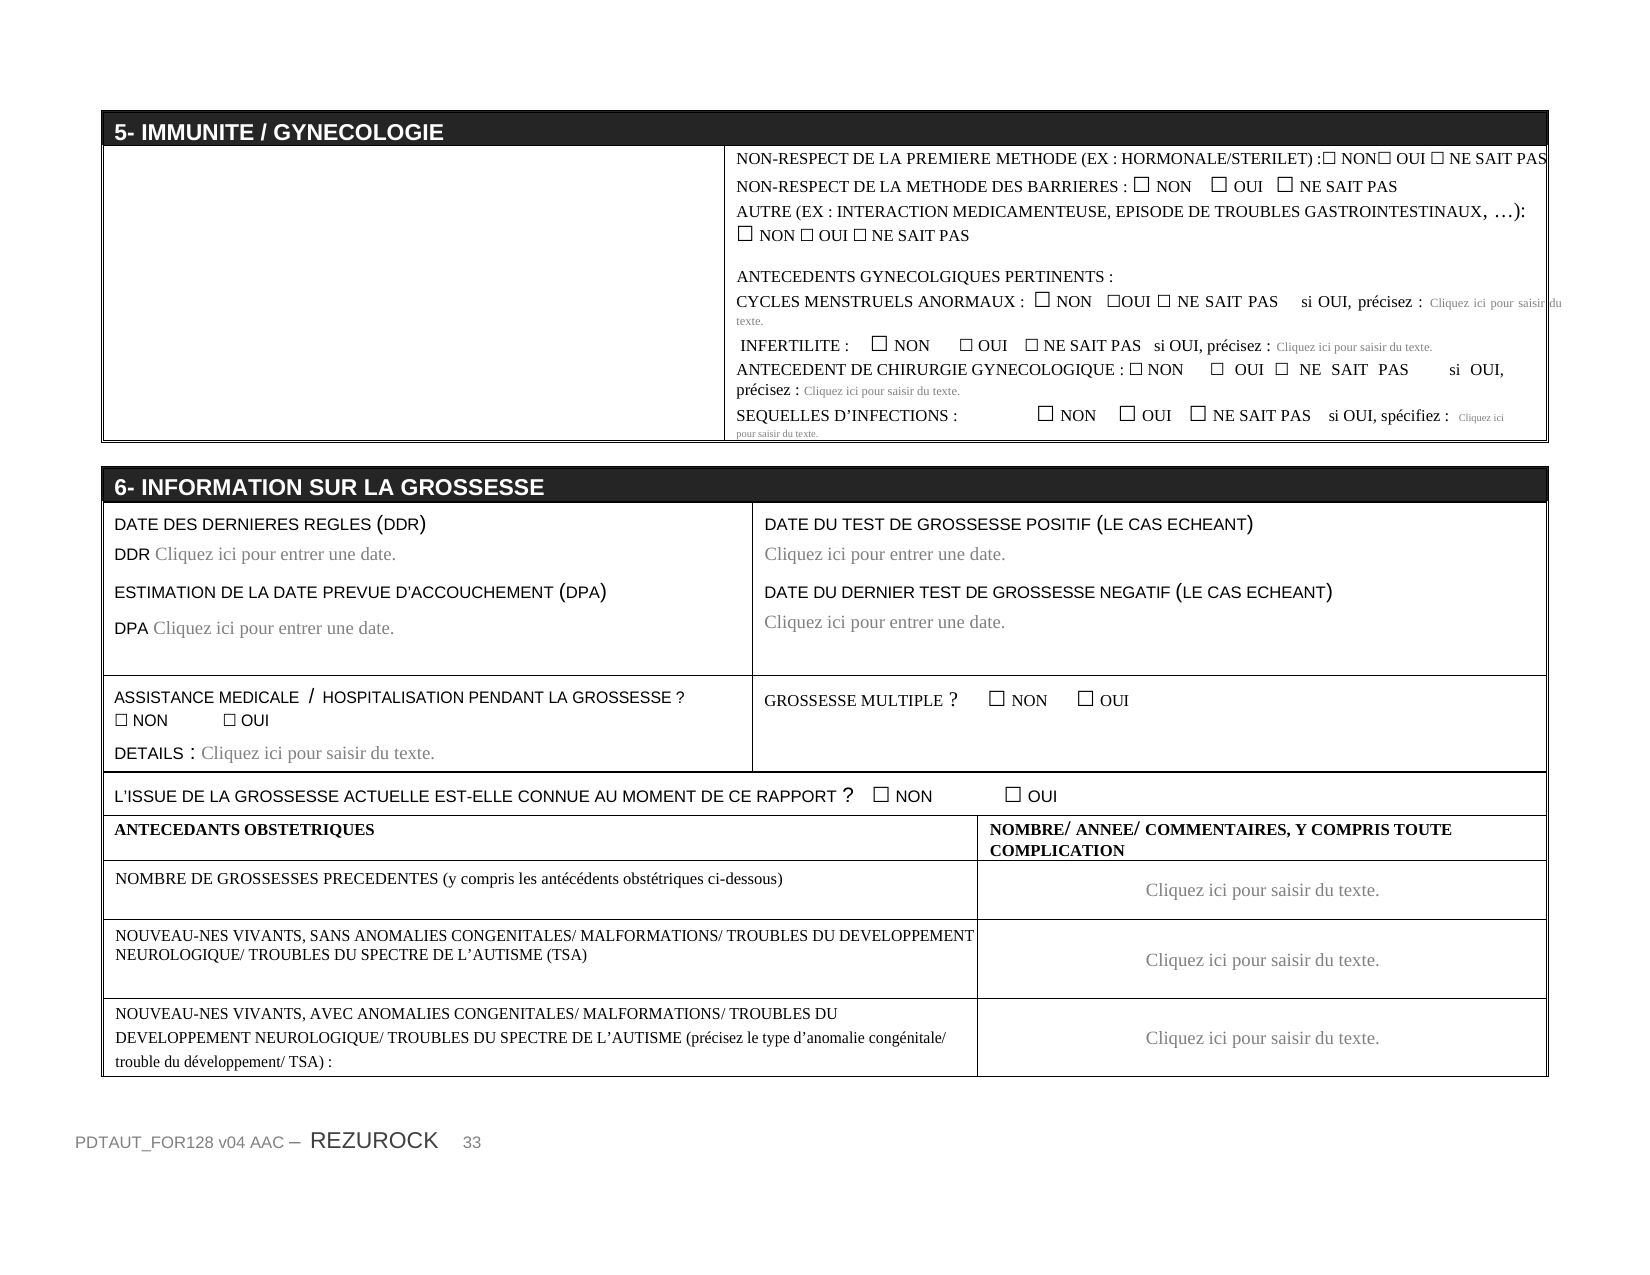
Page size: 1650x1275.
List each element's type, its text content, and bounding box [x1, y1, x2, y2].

table_cell [978, 920, 1546, 998]
table_cell DATE DU TEST DE GROSSESSE POSITIF (LE CAS ECHEANT) DATE DU DERNIER TEST DE GROSSESSE NEGATIF (LE CAS ECHEANT) [753, 503, 1546, 675]
table_cell DATE DES DERNIERES REGLES (DDR) DDR ESTIMATION DE LA DATE PREVUE D’ACCOUCHEMENT (DPA) DPA [104, 503, 752, 675]
table_cell NOUVEAU-NES VIVANTS, SANS ANOMALIES CONGENITALES/ MALFORMATIONS/ TROUBLES DU DEVELOPPEMENT NEUROLOGIQUE/ TROUBLES DU SPECTRE DE L’AUTISME (TSA) [104, 920, 977, 998]
table_cell GROSSESSE MULTIPLE ? NON OUI [753, 676, 1546, 771]
table_cell L’ISSUE DE LA GROSSESSE ACTUELLE EST-ELLE CONNUE AU MOMENT DE CE RAPPORT ? NON OUI [104, 773, 1546, 815]
table_cell NON-RESPECT DE LA PREMIERE METHODE (EX : HORMONALE/STERILET) : NON OUI NE SAIT PAS NON-RESPECT DE LA METHODE DES BARRIERES : NON OUI NE SAIT PAS AUTRE (EX : INTERACTION MEDICAMENTEUSE, EPISODE DE TROUBLES GASTROINTESTINAUX, …): NON OUI NE SAIT PAS ANTECEDENTS GYNECOLGIQUES PERTINENTS : CYCLES MENSTRUELS ANORMAUX : NON OUI NE SAIT PAS si OUI, précisez : INFERTILITE : NON OUI NE SAIT PAS si OUI, précisez : ANTECEDENT DE CHIRURGIE GYNECOLOGIQUE : NON OUI NE SAIT PAS si OUI, précisez : SEQUELLES D’INFECTIONS : NON OUI NE SAIT PAS si OUI, spécifiez : [725, 146, 1546, 440]
table_cell ANTECEDANTS OBSTETRIQUES [104, 816, 977, 859]
table_cell [978, 999, 1546, 1076]
table_cell NOMBRE/ ANNEE/ COMMENTAIRES, Y COMPRIS TOUTE COMPLICATION [978, 816, 1546, 859]
table_cell NOMBRE DE GROSSESSES PRECEDENTES (y compris les antécédents obstétriques ci-dessous) [104, 861, 977, 919]
table_header 5- IMMUNITE / GYNECOLOGIE [104, 113, 1546, 145]
table_cell [978, 861, 1546, 919]
table_cell [104, 146, 724, 440]
table_cell NOUVEAU-NES VIVANTS, AVEC ANOMALIES CONGENITALES/ MALFORMATIONS/ TROUBLES DU DEVELOPPEMENT NEUROLOGIQUE/ TROUBLES DU SPECTRE DE L’AUTISME (précisez le type d’anomalie congénitale/ trouble du développement/ TSA) : [104, 999, 977, 1076]
table_header 6- INFORMATION SUR LA GROSSESSE [104, 469, 1546, 501]
table_cell ASSISTANCE MEDICALE / HOSPITALISATION PENDANT LA GROSSESSE ? NON OUI DETAILS : [104, 676, 752, 771]
